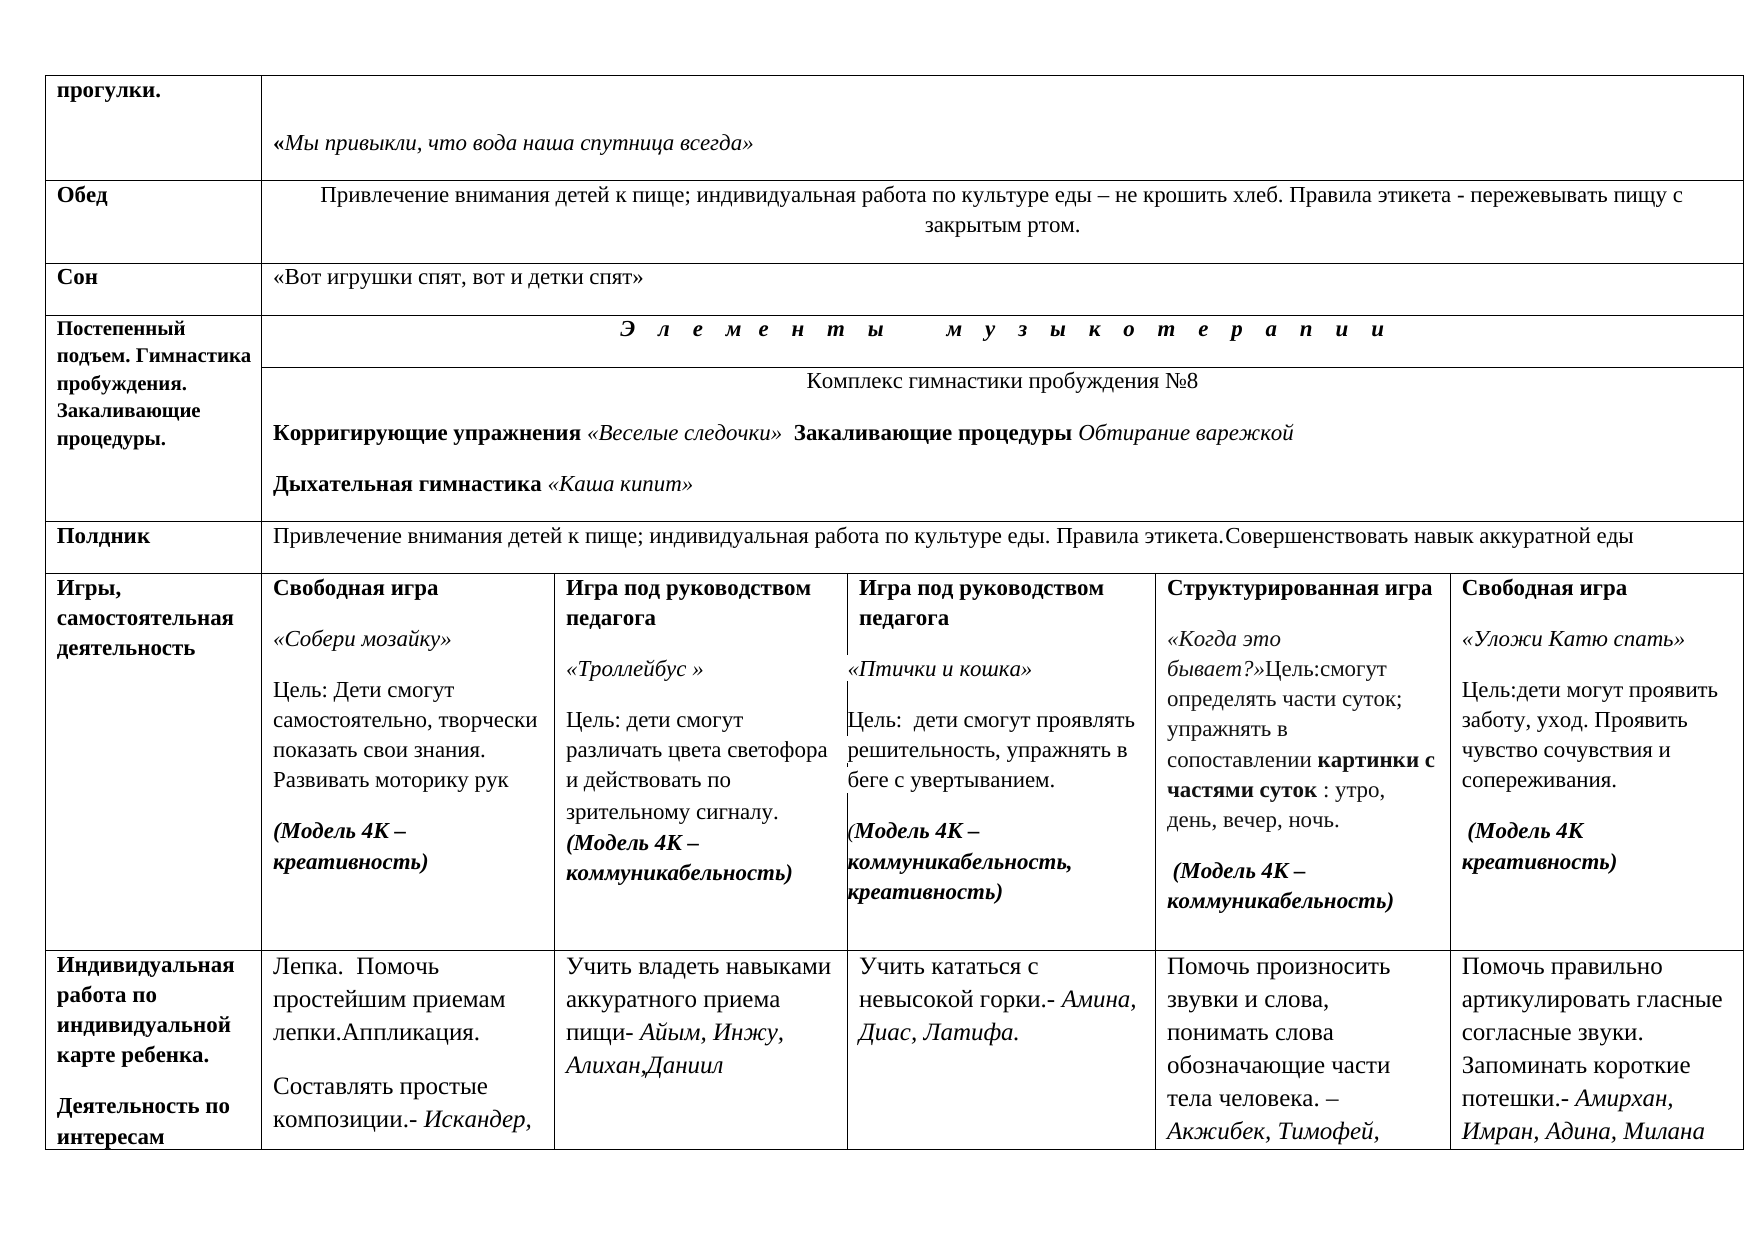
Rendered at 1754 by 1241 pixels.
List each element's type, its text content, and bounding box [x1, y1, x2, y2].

table_cell Структурированная игра «Когда это бывает?»Цель:смогут определять части суток; упражнять в сопоставлении картинки с частями суток : утро, день, вечер, ночь. (Модель 4К – коммуникабельность) [1156, 574, 1450, 950]
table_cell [262, 951, 554, 1149]
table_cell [1156, 951, 1450, 1149]
table_cell Постепенный подъем. Гимнастика пробуждения. Закаливающие процедуры. [46, 316, 261, 521]
table_cell Свободная игра «Уложи Катю спать» Цель:дети могут проявить заботу, уход. Проявить чувство сочувствия и сопереживания. (Модель 4К креативность) [1451, 574, 1743, 950]
table_cell Привлечение внимания детей к пище; индивидуальная работа по культуре еды – не крошить хлеб. Правила этикета - пережевывать пищу с закрытым ртом. [262, 181, 1743, 262]
table_cell Сон [46, 264, 261, 314]
table_cell Игры, самостоятельная деятельность [46, 574, 261, 950]
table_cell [262, 76, 1743, 180]
table_cell Комплекс гимнастики пробуждения №8 Корригирующие упражнения «Веселые следочки» Закаливающие процедуры Обтирание варежкой Дыхательная гимнастика «Каша кипит» [262, 368, 1743, 521]
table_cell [555, 951, 847, 1149]
table_cell Э л е м е н т ы м у з ы к о т е р а п и и [262, 316, 1743, 367]
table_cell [848, 951, 1155, 1149]
table_cell Игра под руководством педагога «Троллейбус » Цель: дети смогут различать цвета светофора и действовать по зрительному сигналу. (Модель 4К – коммуникабельность) [555, 574, 847, 950]
table_cell Игра под руководством педагога «Птички и кошка» Цель: дети смогут проявлять решительность, упражнять в беге с увертыванием. (Модель 4К – коммуникабельность, креативность) [848, 574, 1155, 950]
table_cell «Вот игрушки спят, вот и детки спят» [262, 264, 1743, 314]
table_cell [46, 951, 261, 1149]
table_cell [46, 76, 261, 180]
table_cell Привлечение внимания детей к пище; индивидуальная работа по культуре еды. Правила этикета.Совершенствовать навык аккуратной еды [262, 522, 1743, 573]
table_cell Полдник [46, 522, 261, 573]
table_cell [1451, 951, 1743, 1149]
table_cell Свободная игра «Собери мозайку» Цель: Дети смогут самостоятельно, творчески показать свои знания. Развивать моторику рук (Модель 4К – креативность) [262, 574, 554, 950]
table_cell Обед [46, 181, 261, 262]
